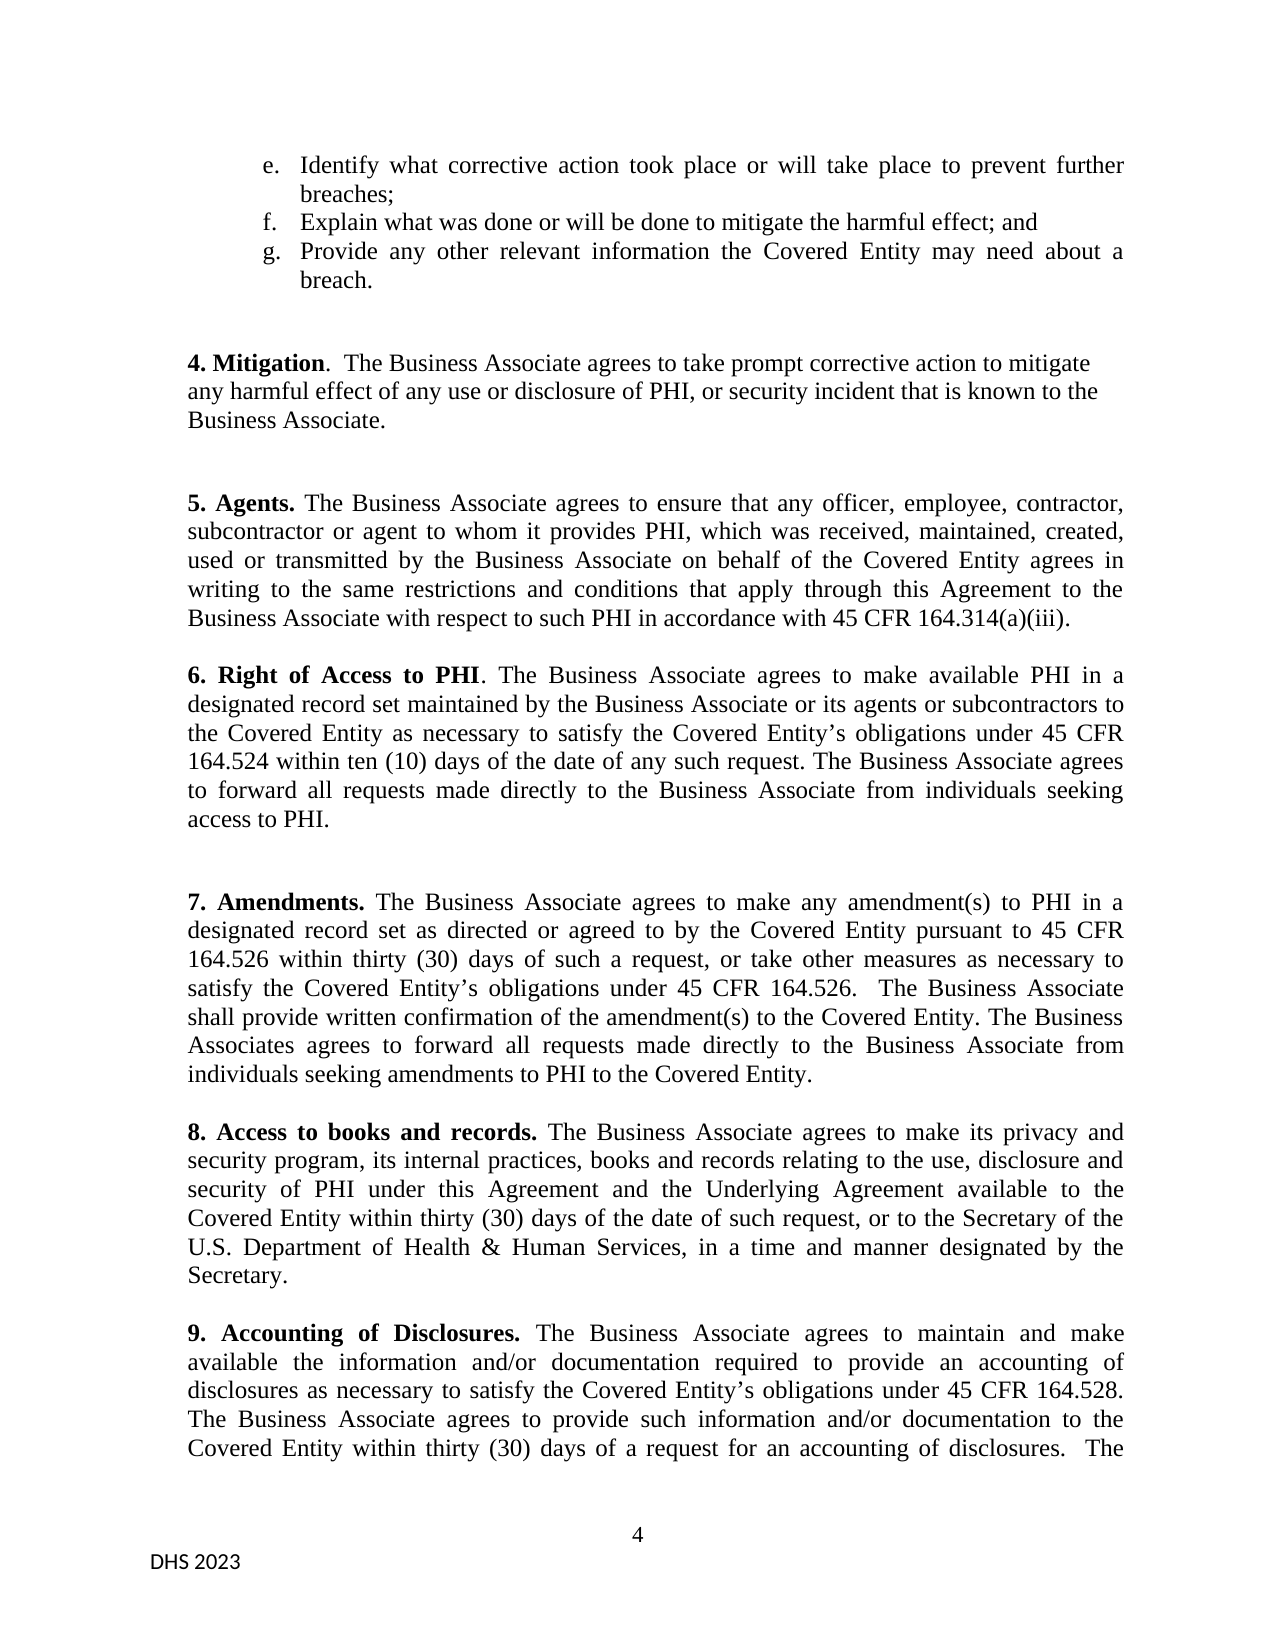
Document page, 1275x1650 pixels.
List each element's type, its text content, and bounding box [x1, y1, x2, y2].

text 6. Right of Access to PHI. The Business Associate agrees to make available PHI in a designated record set maintained by the Business Associate or its agents or subcontractors to the Covered Entity as necessary to satisfy the Covered Entity’s obligations under 45 CFR 164.524 within ten (10) days of the date of any such request. The Business Associate agrees to forward all requests made directly to the Business Associate from individuals seeking access to PHI. [187, 660, 1125, 833]
list Provide any other relevant information the Covered Entity may need about a breach. [262, 236, 1125, 294]
text 5. Agents. The Business Associate agrees to ensure that any officer, employee, contractor, subcontractor or agent to whom it provides PHI, which was received, maintained, created, used or transmitted by the Business Associate on behalf of the Covered Entity agrees in writing to the same restrictions and conditions that apply through this Agreement to the Business Associate with respect to such PHI in accordance with 45 CFR 164.314(a)(iii). [187, 488, 1125, 631]
text 4. Mitigation. The Business Associate agrees to take prompt corrective action to mitigate any harmful effect of any use or disclosure of PHI, or security incident that is known to the Business Associate. [187, 348, 1125, 434]
list Identify what corrective action took place or will take place to prevent further breaches; [262, 150, 1125, 207]
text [187, 1318, 1125, 1462]
text 8. Access to books and records. The Business Associate agrees to make its privacy and security program, its internal practices, books and records relating to the use, disclosure and security of PHI under this Agreement and the Underlying Agreement available to the Covered Entity within thirty (30) days of the date of such request, or to the Secretary of the U.S. Department of Health & Human Services, in a time and manner designated by the Secretary. [187, 1117, 1125, 1289]
list Explain what was done or will be done to mitigate the harmful effect; and [262, 207, 1125, 236]
text 7. Amendments. The Business Associate agrees to make any amendment(s) to PHI in a designated record set as directed or agreed to by the Covered Entity pursuant to 45 CFR 164.526 within thirty (30) days of such a request, or take other measures as necessary to satisfy the Covered Entity’s obligations under 45 CFR 164.526. The Business Associate shall provide written confirmation of the amendment(s) to the Covered Entity. The Business Associates agrees to forward all requests made directly to the Business Associate from individuals seeking amendments to PHI to the Covered Entity. [187, 887, 1125, 1088]
